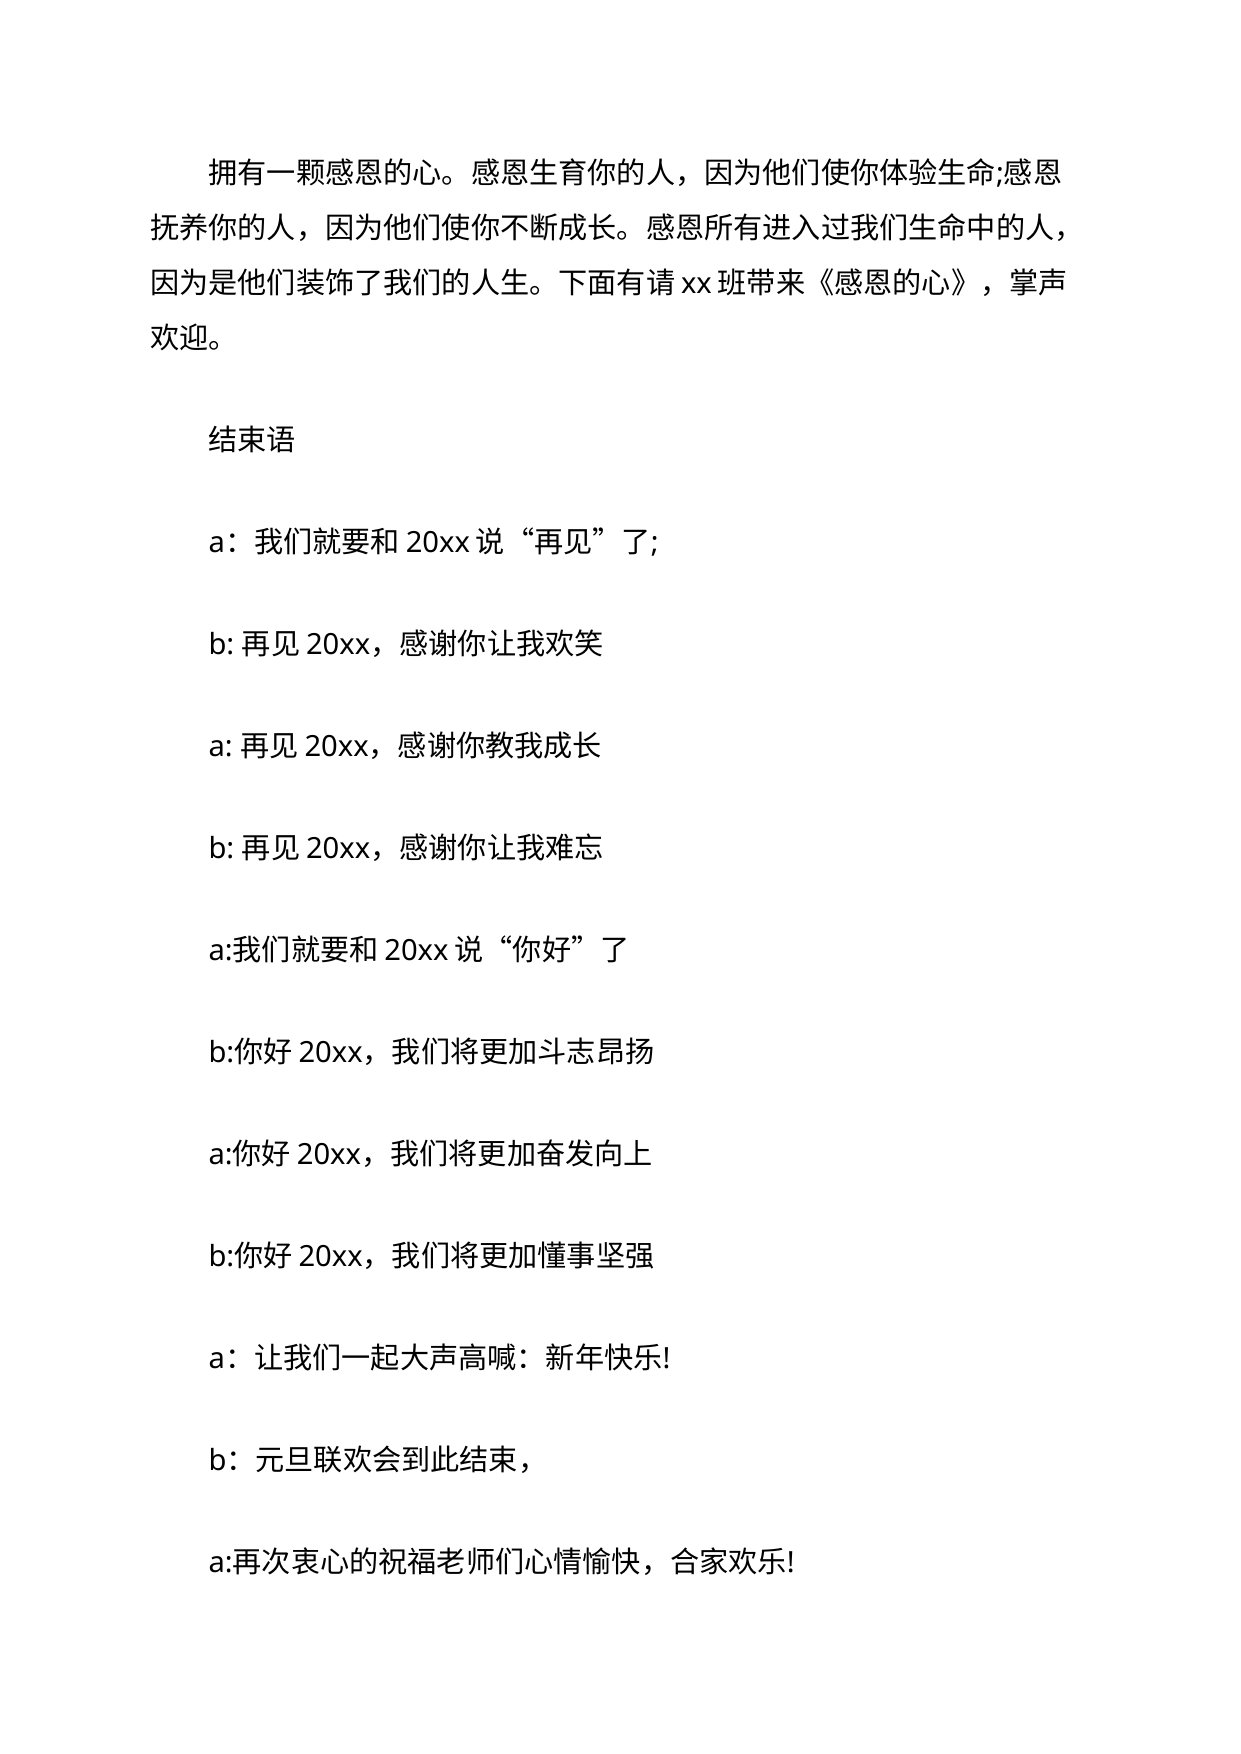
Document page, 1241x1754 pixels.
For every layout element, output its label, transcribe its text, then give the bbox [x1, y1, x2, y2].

text 结束语 [150, 417, 1090, 459]
text a:我们就要和20xx说“你好”了 [150, 926, 1090, 969]
text a:再次衷心的祝福老师们心情愉快，合家欢乐! [150, 1538, 1090, 1581]
text a：让我们一起大声高喊：新年快乐! [150, 1334, 1090, 1377]
text a：我们就要和20xx说“再见”了; [150, 518, 1090, 561]
text a: 再见20xx，感谢你教我成长 [150, 722, 1090, 765]
text b：元旦联欢会到此结束， [150, 1436, 1090, 1479]
text 拥有一颗感恩的心。感恩生育你的人，因为他们使你体验生命;感恩抚养你的人，因为他们使你不断成长。感恩所有进入过我们生命中的人，因为是他们装饰了我们的人生。下面有请xx班带来《感恩的心》，掌声欢迎。 [150, 150, 1090, 357]
text b:你好20xx，我们将更加斗志昂扬 [150, 1028, 1090, 1071]
text b: 再见20xx，感谢你让我难忘 [150, 824, 1090, 867]
text a:你好20xx，我们将更加奋发向上 [150, 1130, 1090, 1173]
text b:你好20xx，我们将更加懂事坚强 [150, 1232, 1090, 1275]
text b: 再见20xx，感谢你让我欢笑 [150, 620, 1090, 663]
